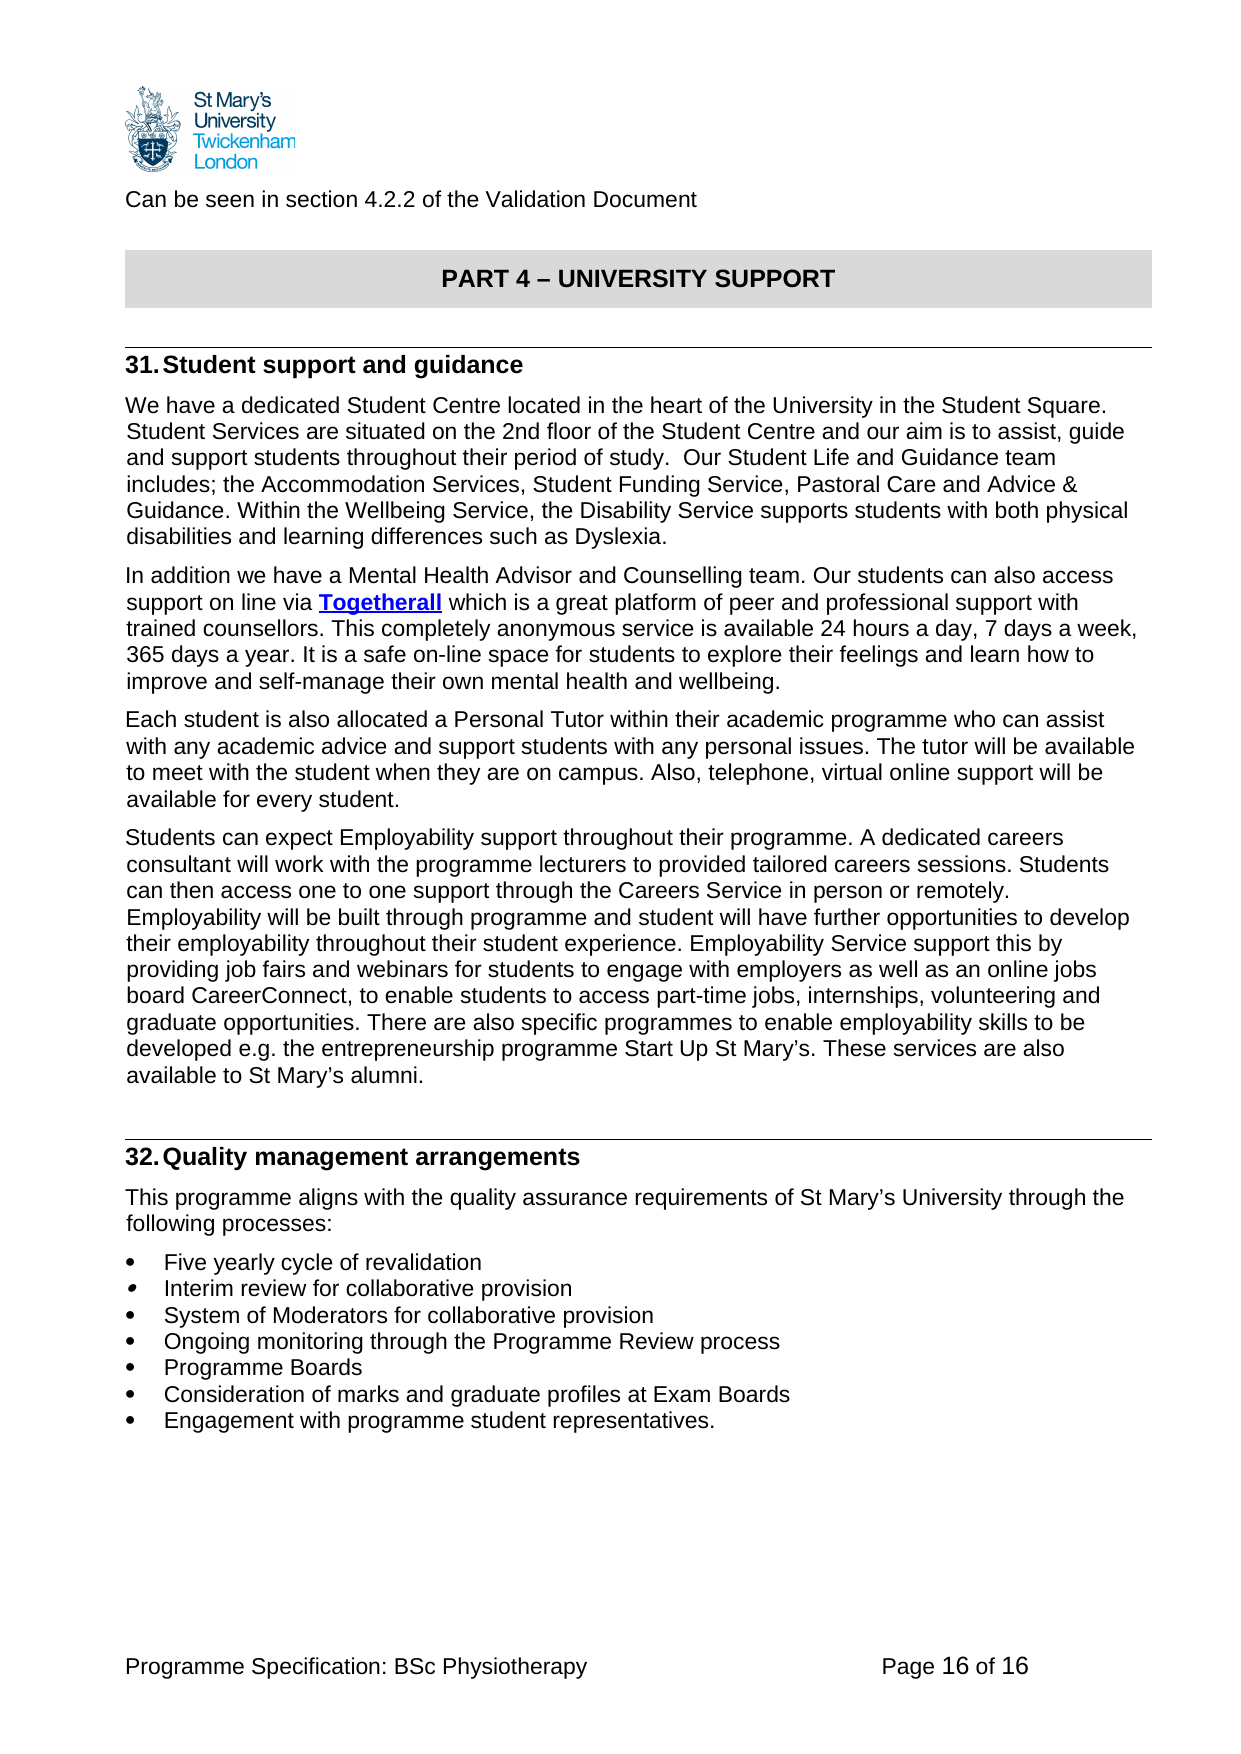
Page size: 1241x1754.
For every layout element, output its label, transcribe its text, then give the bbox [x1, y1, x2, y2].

text We have a dedicated Student Centre located in the heart of the University in the Student Square. Student Services are situated on the 2nd floor of the Student Centre and our aim is to assist, guide and support students throughout their period of study. Our Student Life and Guidance team includes; the Accommodation Services, Student Funding Service, Pastoral Care and Advice & Guidance. Within the Wellbeing Service, the Disability Service supports students with both physical disabilities and learning differences such as Dyslexia. [125, 392, 1152, 550]
list Programme Boards [126, 1354, 1152, 1381]
list Five yearly cycle of revalidation [126, 1249, 1152, 1275]
subtitle Quality management arrangements [125, 1140, 1152, 1171]
text In addition we have a Mental Health Advisor and Counselling team. Our students can also access support on line via Togetherall which is a great platform of peer and professional support with trained counsellors. This completely anonymous service is available 24 hours a day, 7 days a week, 365 days a year. It is a safe on-line space for students to explore their feelings and learn how to improve and self-manage their own mental health and wellbeing. [125, 562, 1152, 694]
text Can be seen in section 4.2.2 of the Validation Document [125, 186, 1152, 212]
text Students can expect Employability support throughout their programme. A dedicated careers consultant will work with the programme lecturers to provided tailored careers sessions. Students can then access one to one support through the Careers Service in person or remotely. Employability will be built through programme and student will have further opportunities to develop their employability throughout their student experience. Employability Service support this by providing job fairs and webinars for students to engage with employers as well as an online jobs board CareerConnect, to enable students to access part-time jobs, internships, volunteering and graduate opportunities. There are also specific programmes to enable employability skills to be developed e.g. the entrepreneurship programme Start Up St Mary’s. These services are also available to St Mary’s alumni. [125, 824, 1152, 1088]
list Ongoing monitoring through the Programme Review process [126, 1328, 1152, 1354]
subtitle PART 4 – UNIVERSITY SUPPORT [125, 263, 1152, 295]
text This programme aligns with the quality assurance requirements of St Mary’s University through the following processes: [125, 1184, 1152, 1236]
text Each student is also allocated a Personal Tutor within their academic programme who can assist with any academic advice and support students with any personal issues. The tutor will be available to meet with the student when they are on campus. Also, telephone, virtual online support will be available for every student. [125, 706, 1152, 812]
list Engagement with programme student representatives. [126, 1407, 1152, 1433]
subtitle Student support and guidance [125, 348, 1152, 379]
list Interim review for collaborative provision [126, 1275, 1152, 1302]
list Consideration of marks and graduate profiles at Exam Boards [126, 1381, 1152, 1407]
picture [125, 86, 295, 172]
list System of Moderators for collaborative provision [126, 1302, 1152, 1328]
